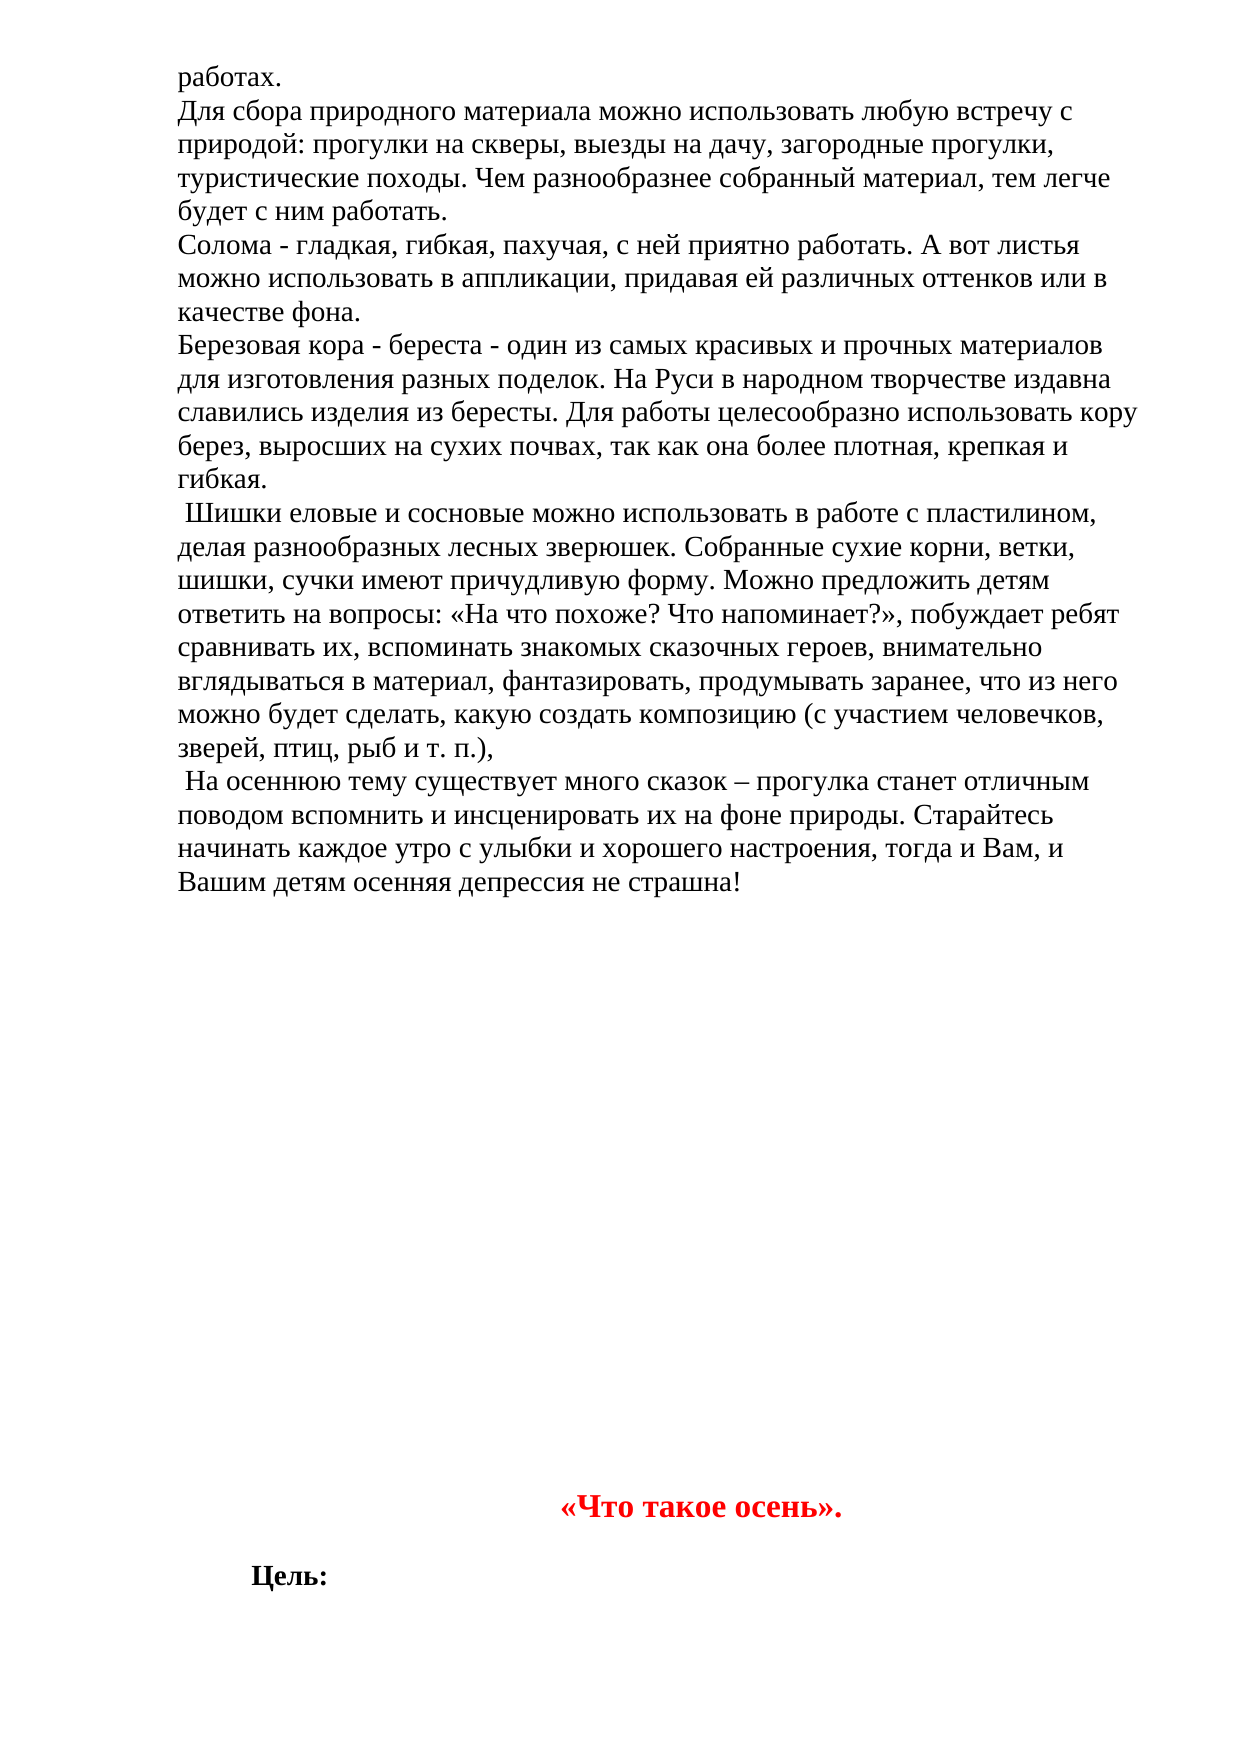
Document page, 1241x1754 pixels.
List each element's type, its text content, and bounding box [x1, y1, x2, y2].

text Цель: [177, 1558, 1152, 1591]
text «Что такое осень». [177, 1486, 1152, 1524]
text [177, 59, 1152, 898]
